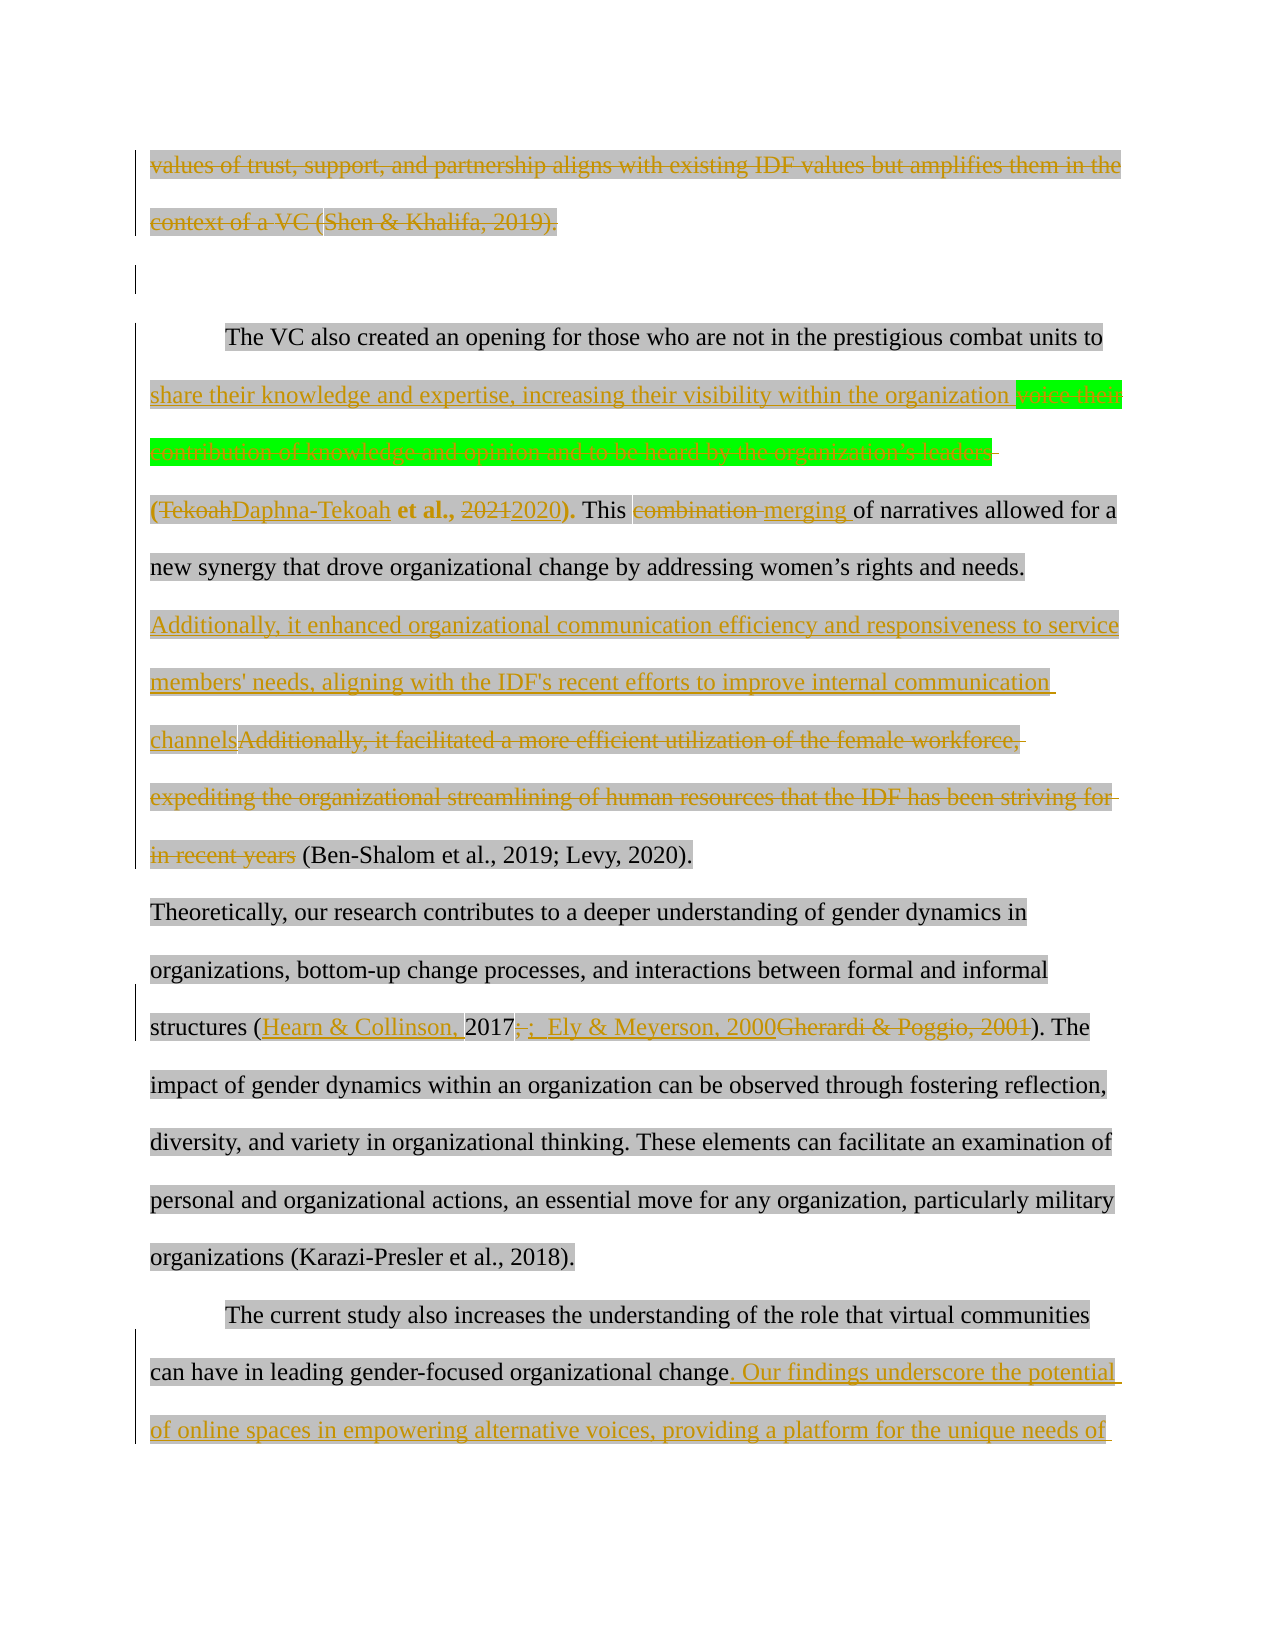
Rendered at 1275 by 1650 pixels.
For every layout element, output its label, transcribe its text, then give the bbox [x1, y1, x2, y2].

text The VC also created an opening for those who are not in the prestigious combat units to ( et al., ). This of narratives allowed for a new synergy that drove organizational change by addressing women’s rights and needs. (Ben-Shalom et al., 2019; Levy, 2020). [150, 322, 1125, 869]
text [150, 1300, 1125, 1444]
text Theoretically, our research contributes to a deeper understanding of gender dynamics in organizations, bottom-up change processes, and interactions between formal and informal structures (2017). The impact of gender dynamics within an organization can be observed through fostering reflection, diversity, and variety in organizational thinking. These elements can facilitate an examination of personal and organizational actions, an essential move for any organization, particularly military organizations (Karazi-Presler et al., 2018). [150, 897, 1125, 1271]
